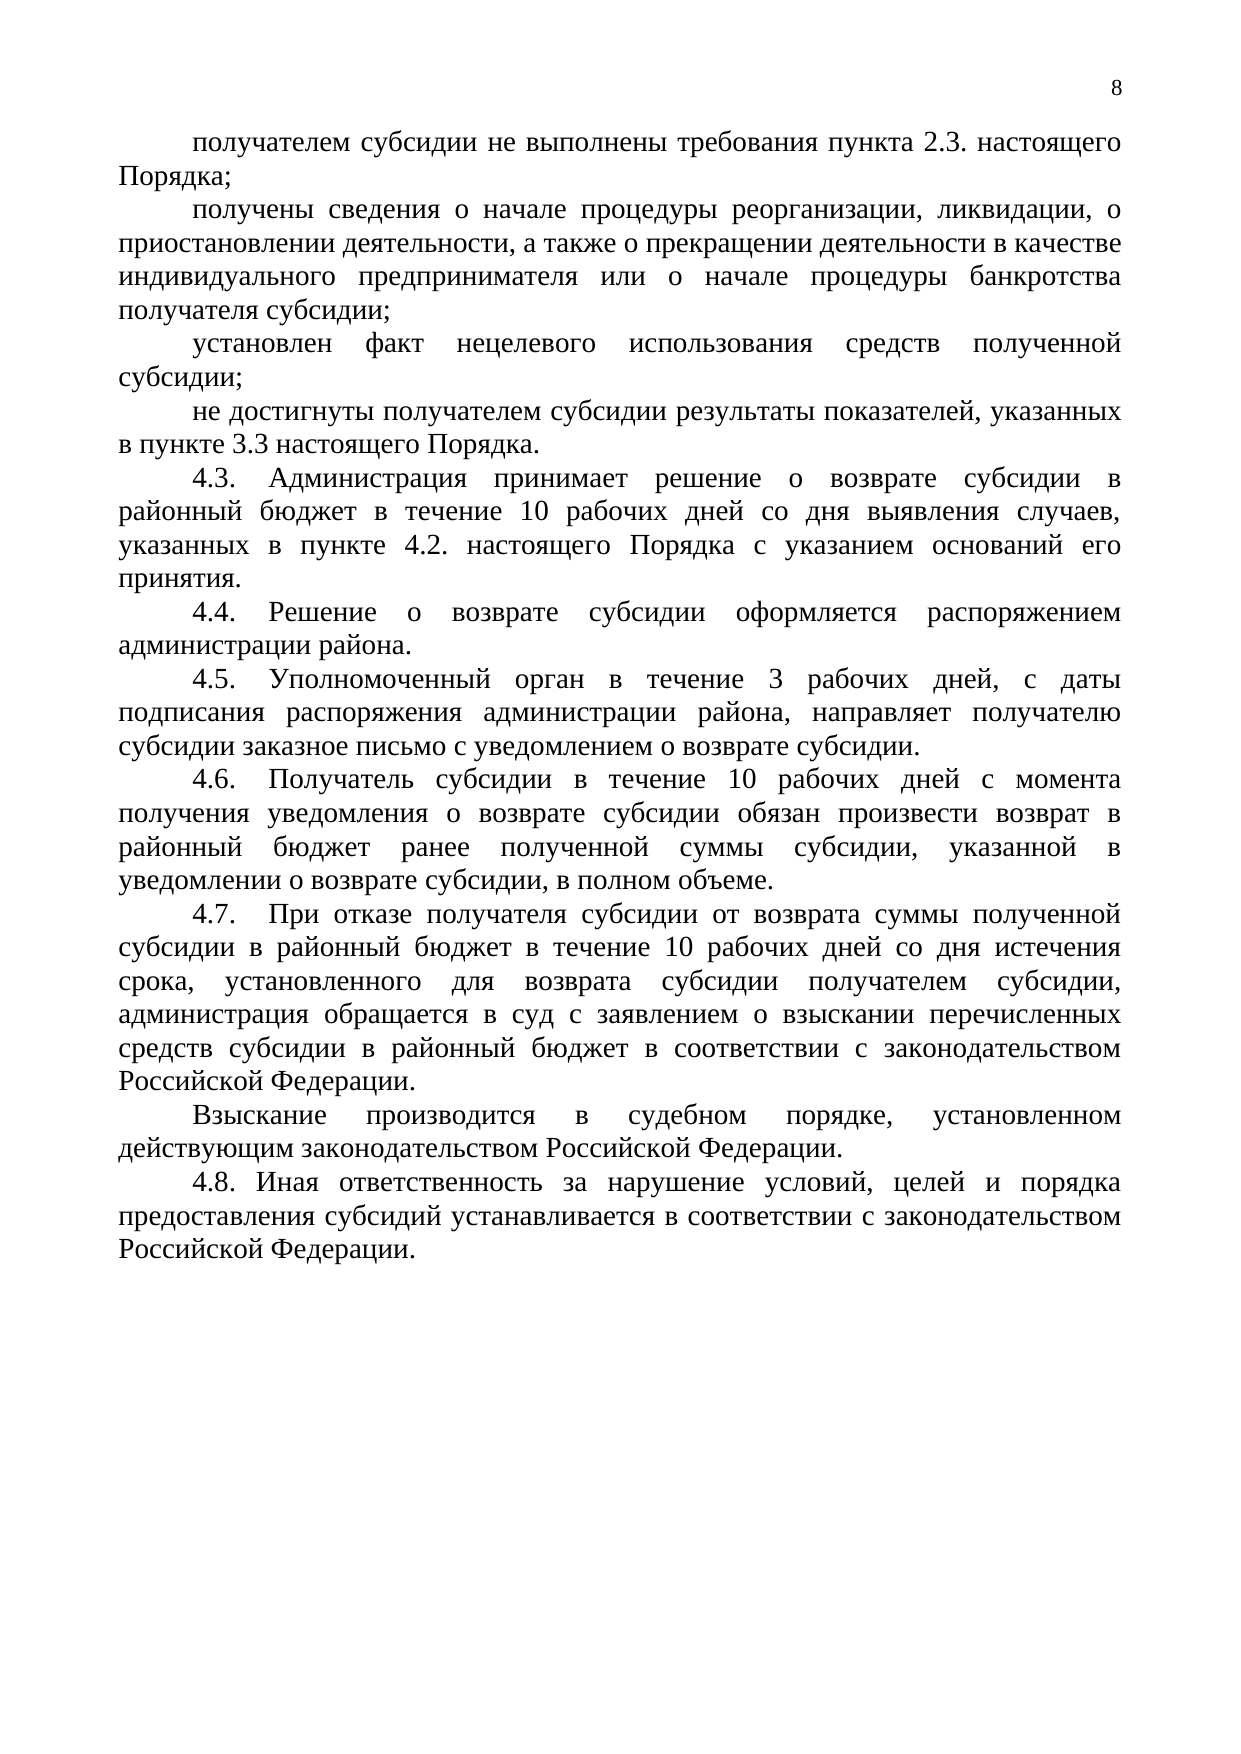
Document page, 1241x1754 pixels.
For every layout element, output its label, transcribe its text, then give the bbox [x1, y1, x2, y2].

text установлен факт нецелевого использования средств полученной субсидии; [118, 326, 1122, 393]
text 4.5. Уполномоченный орган в течение 3 рабочих дней, с даты подписания распоряжения администрации района, направляет получателю субсидии заказное письмо с уведомлением о возврате субсидии. [118, 661, 1122, 762]
text 4.6. Получатель субсидии в течение 10 рабочих дней с момента получения уведомления о возврате субсидии обязан произвести возврат в районный бюджет ранее полученной суммы субсидии, указанной в уведомлении о возврате субсидии, в полном объеме. [118, 762, 1122, 896]
text 4.8. Иная ответственность за нарушение условий, целей и порядка предоставления субсидий устанавливается в соответствии с законодательством Российской Федерации. [118, 1164, 1122, 1265]
text получателем субсидии не выполнены требования пункта 2.3. настоящего Порядка; [118, 124, 1122, 191]
text не достигнуты получателем субсидии результаты показателей, указанных в пункте 3.3 настоящего Порядка. [118, 393, 1122, 460]
text получены сведения о начале процедуры реорганизации, ликвидации, о приостановлении деятельности, а также о прекращении деятельности в качестве индивидуального предпринимателя или о начале процедуры банкротства получателя субсидии; [118, 191, 1122, 326]
text 4.4. Решение о возврате субсидии оформляется распоряжением администрации района. [118, 594, 1122, 661]
text Взыскание производится в судебном порядке, установленном действующим законодательством Российской Федерации. [118, 1097, 1122, 1164]
text 4.7. При отказе получателя субсидии от возврата суммы полученной субсидии в районный бюджет в течение 10 рабочих дней со дня истечения срока, установленного для возврата субсидии получателем субсидии, администрация обращается в суд с заявлением о взыскании перечисленных средств субсидии в районный бюджет в соответствии с законодательством Российской Федерации. [118, 896, 1122, 1097]
text 4.3. Администрация принимает решение о возврате субсидии в районный бюджет в течение 10 рабочих дней со дня выявления случаев, указанных в пункте 4.2. настоящего Порядка с указанием оснований его принятия. [118, 460, 1122, 594]
